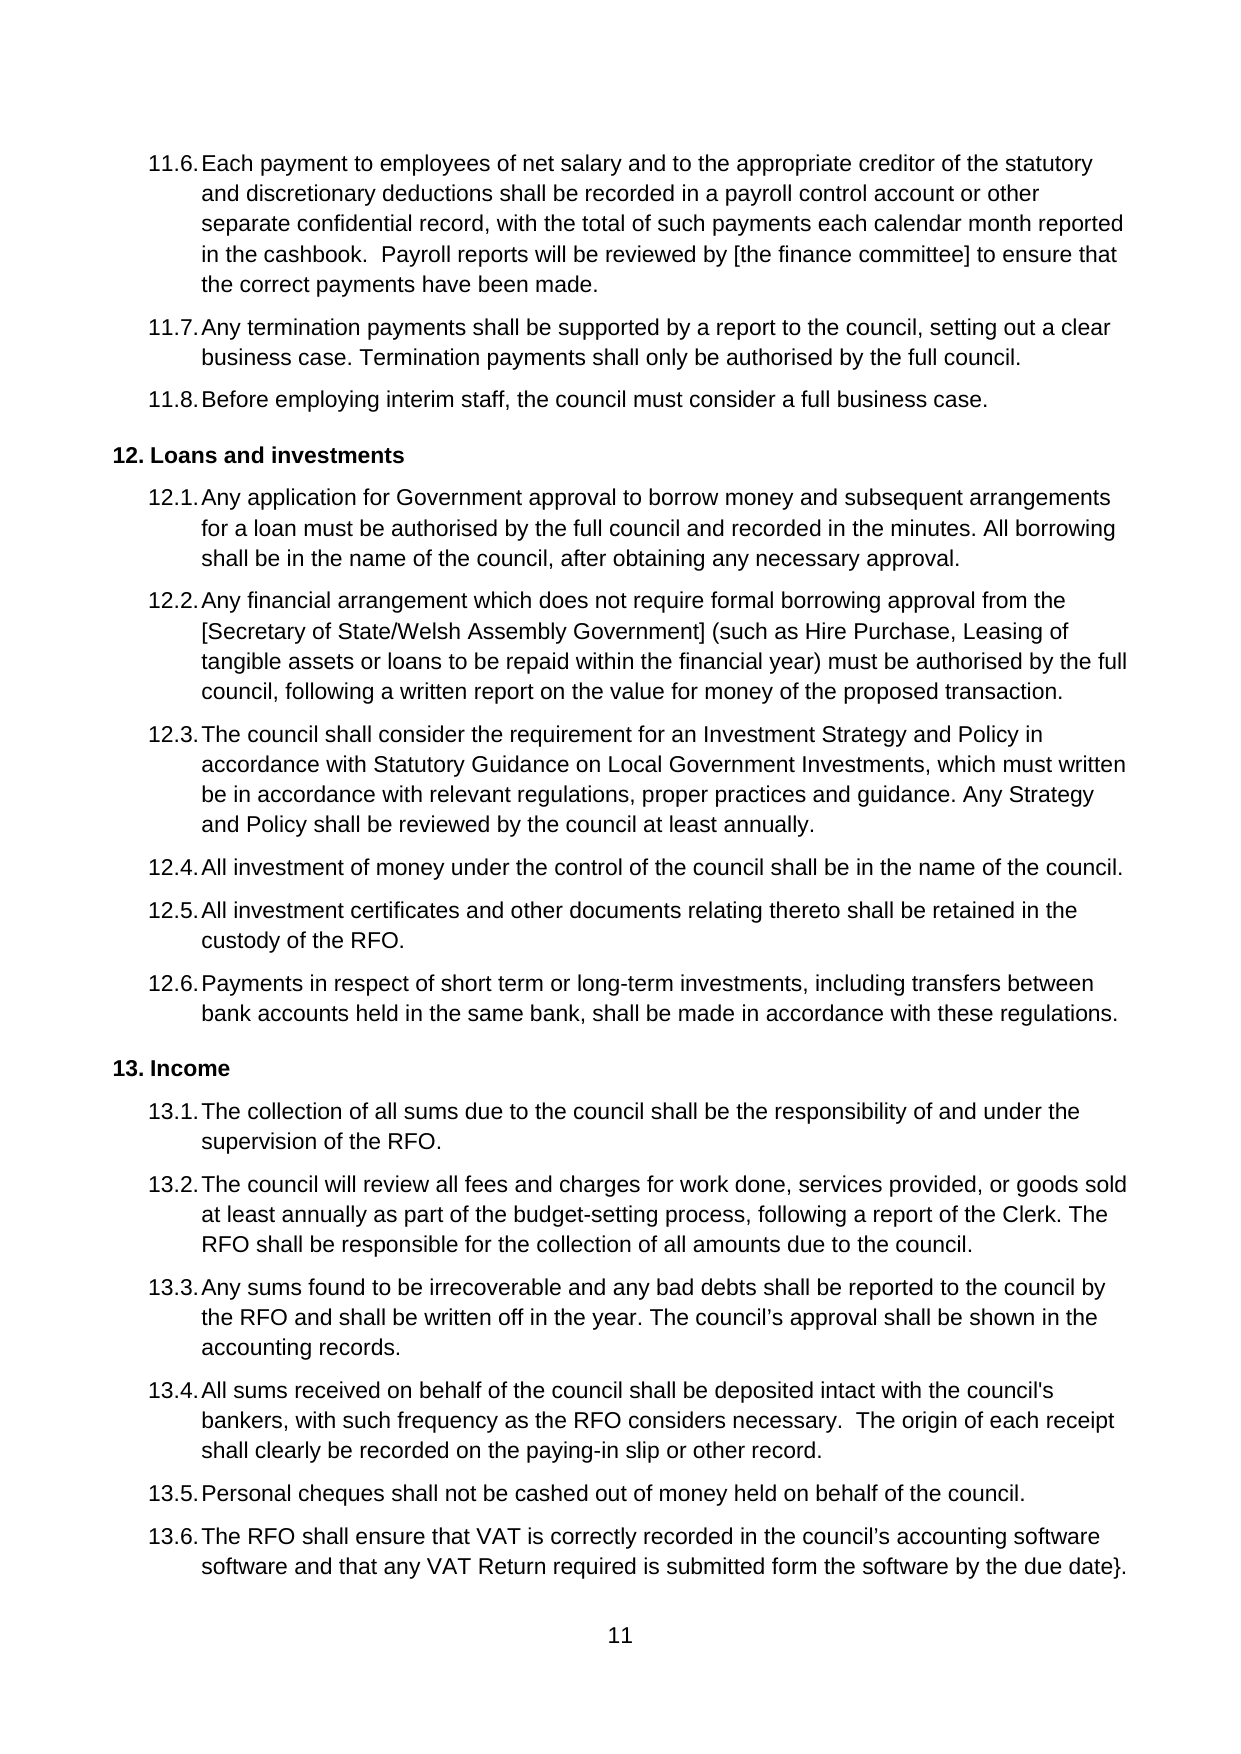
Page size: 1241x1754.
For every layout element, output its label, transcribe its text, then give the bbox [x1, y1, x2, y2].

list Each payment to employees of net salary and to the appropriate creditor of the statutory and discretionary deductions shall be recorded in a payroll control account or other separate confidential record, with the total of such payments each calendar month reported in the cashbook. Payroll reports will be reviewed by [the finance committee] to ensure that the correct payments have been made. [148, 150, 1128, 297]
list All investment of money under the control of the council shall be in the name of the council. [148, 854, 1128, 881]
list The council shall consider the requirement for an Investment Strategy and Policy in accordance with Statutory Guidance on Local Government Investments, which must written be in accordance with relevant regulations, proper practices and guidance. Any Strategy and Policy shall be reviewed by the council at least annually. [148, 721, 1128, 838]
list Any financial arrangement which does not require formal borrowing approval from the [Secretary of State/Welsh Assembly Government] (such as Hire Purchase, Leasing of tangible assets or loans to be repaid within the financial year) must be authorised by the full council, following a written report on the value for money of the proposed transaction. [148, 587, 1128, 704]
subtitle Loans and investments [112, 442, 1128, 468]
list Before employing interim staff, the council must consider a full business case. [148, 386, 1128, 413]
list Any sums found to be irrecoverable and any bad debts shall be reported to the council by the RFO and shall be written off in the year. The council’s approval shall be shown in the accounting records. [148, 1274, 1128, 1361]
list Payments in respect of short term or long-term investments, including transfers between bank accounts held in the same bank, shall be made in accordance with these regulations. [148, 970, 1128, 1026]
list Any termination payments shall be supported by a report to the council, setting out a clear business case. Termination payments shall only be authorised by the full council. [148, 313, 1128, 370]
list All investment certificates and other documents relating thereto shall be retained in the custody of the RFO. [148, 897, 1128, 953]
list The collection of all sums due to the council shall be the responsibility of and under the supervision of the RFO. [148, 1098, 1128, 1154]
list Personal cheques shall not be cashed out of money held on behalf of the council. [148, 1480, 1128, 1507]
list The council will review all fees and charges for work done, services provided, or goods sold at least annually as part of the budget-setting process, following a report of the Clerk. The RFO shall be responsible for the collection of all amounts due to the council. [148, 1171, 1128, 1258]
list Any application for Government approval to borrow money and subsequent arrangements for a loan must be authorised by the full council and recorded in the minutes. All borrowing shall be in the name of the council, after obtaining any necessary approval. [148, 484, 1128, 571]
subtitle Income [112, 1055, 1128, 1082]
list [148, 1523, 1128, 1579]
list All sums received on behalf of the council shall be deposited intact with the council's bankers, with such frequency as the RFO considers necessary. The origin of each receipt shall clearly be recorded on the paying-in slip or other record. [148, 1377, 1128, 1464]
